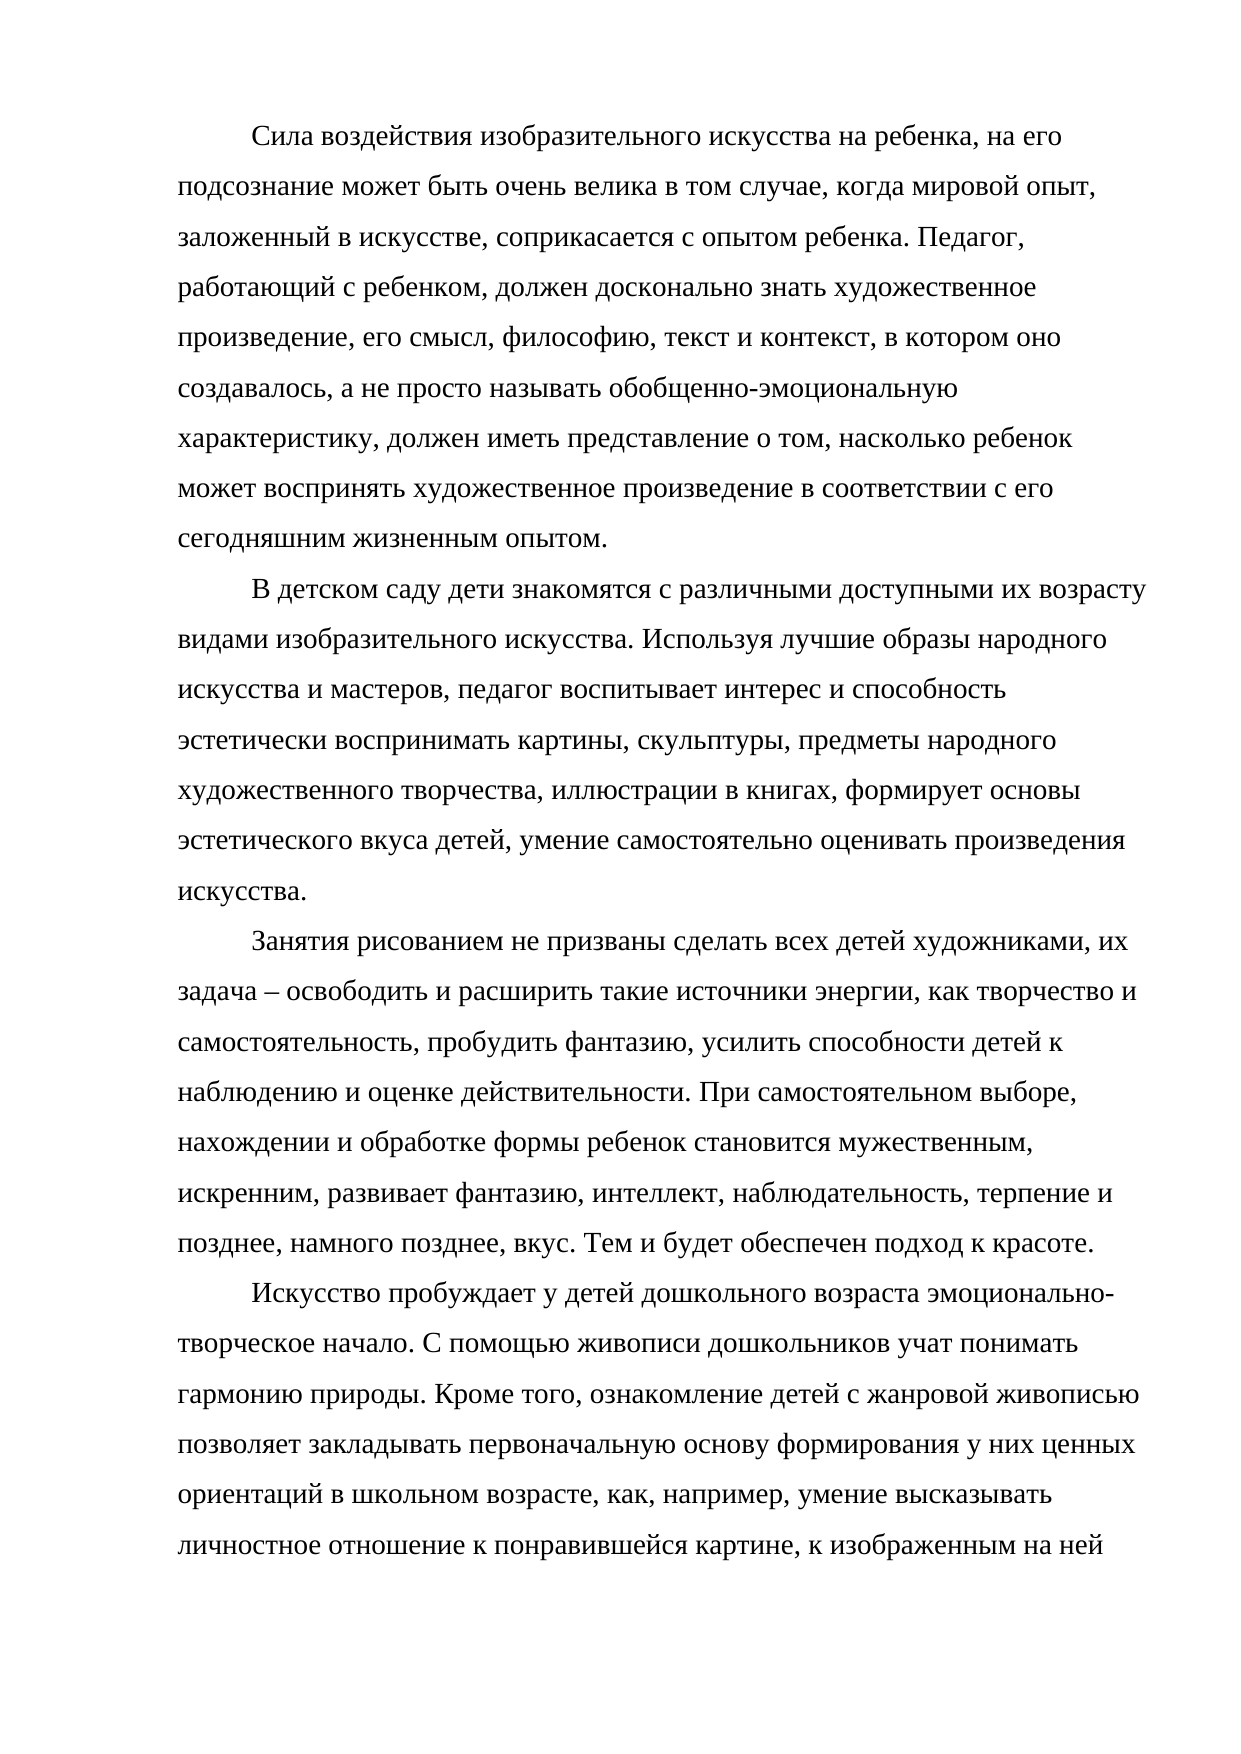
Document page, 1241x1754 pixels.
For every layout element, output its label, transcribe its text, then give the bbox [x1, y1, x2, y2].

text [177, 1275, 1152, 1560]
text Занятия рисованием не призваны сделать всех детей художниками, их задача – освободить и расширить такие источники энергии, как творчество и самостоятельность, пробудить фантазию, усилить способности детей к наблюдению и оценке действительности. При самостоятельном выборе, нахождении и обработке формы ребенок становится мужественным, искренним, развивает фантазию, интеллект, наблюдательность, терпение и позднее, намного позднее, вкус. Тем и будет обеспечен подход к красоте. [177, 923, 1152, 1258]
text В детском саду дети знакомятся с различными доступными их возрасту видами изобразительного искусства. Используя лучшие образы народного искусства и мастеров, педагог воспитывает интерес и способность эстетически воспринимать картины, скульптуры, предметы народного художественного творчества, иллюстрации в книгах, формирует основы эстетического вкуса детей, умение самостоятельно оценивать произведения искусства. [177, 571, 1152, 906]
text Сила воздействия изобразительного искусства на ребенка, на его подсознание может быть очень велика в том случае, когда мировой опыт, заложенный в искусстве, соприкасается с опытом ребенка. Педагог, работающий с ребенком, должен досконально знать художественное произведение, его смысл, философию, текст и контекст, в котором оно создавалось, а не просто называть обобщенно-эмоциональную характеристику, должен иметь представление о том, насколько ребенок может воспринять художественное произведение в соответствии с его сегодняшним жизненным опытом. [177, 118, 1152, 554]
